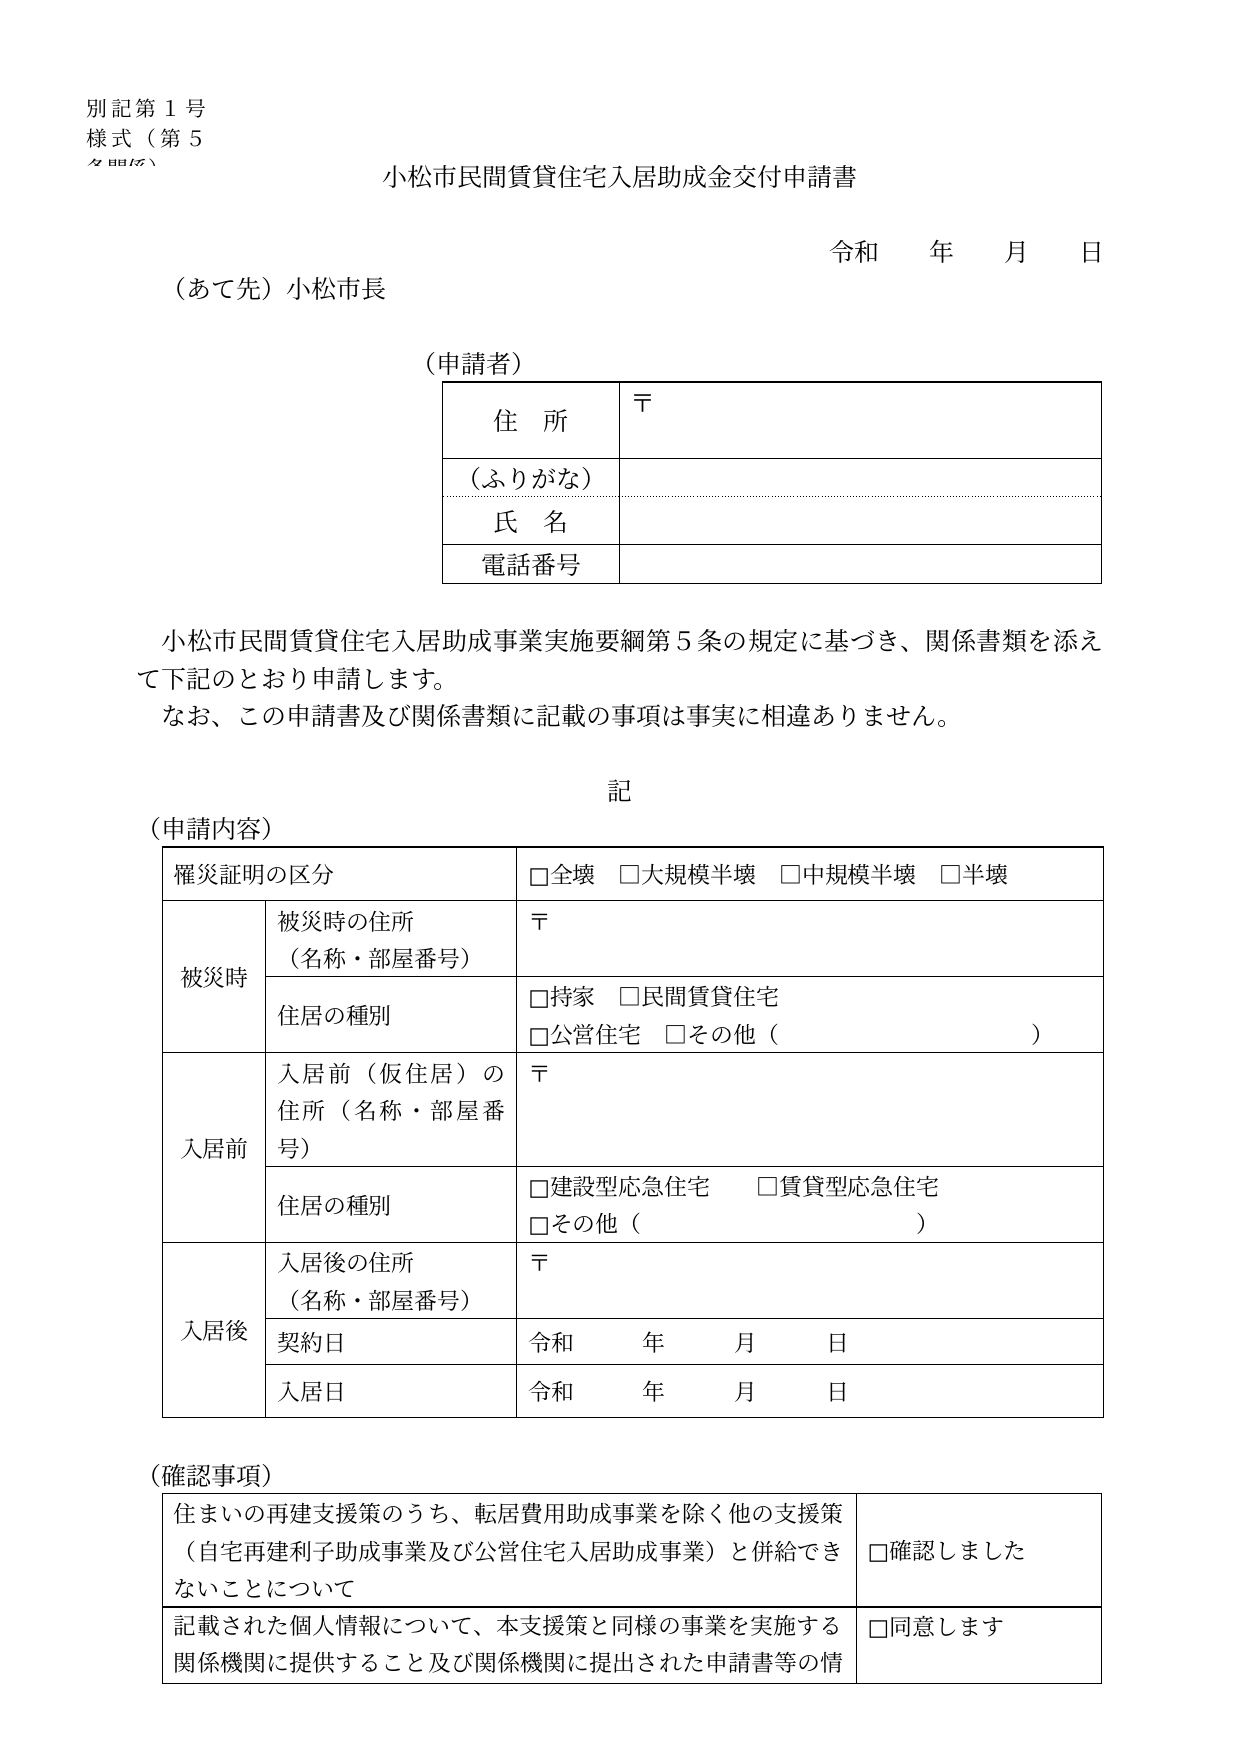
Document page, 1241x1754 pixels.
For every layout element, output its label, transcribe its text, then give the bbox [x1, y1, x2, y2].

table_cell 契約日 [266, 1319, 516, 1364]
table_cell 令和 年 月 日 [517, 1365, 1103, 1417]
text なお、この申請書及び関係書類に記載の事項は事実に相違ありません。 [136, 696, 1104, 734]
table_cell 入居日 [266, 1365, 516, 1417]
table_cell 電話番号 [443, 545, 619, 583]
text （申請内容） [136, 809, 1104, 846]
table_cell 入居後の住所 （名称・部屋番号） [266, 1243, 516, 1318]
text （確認事項） [136, 1455, 1104, 1493]
table_cell [620, 545, 1101, 583]
text 小松市民間賃貸住宅入居助成事業実施要綱第５条の規定に基づき、関係書類を添えて下記のとおり申請します。 [136, 621, 1104, 696]
table_cell （ふりがな） [443, 459, 619, 496]
table_header □確認しました [857, 1494, 1101, 1606]
table_cell 入居前（仮住居）の住所（名称・部屋番号） [266, 1053, 516, 1166]
table_header 罹災証明の区分 [163, 848, 516, 900]
table_header 住 所 [443, 383, 619, 457]
table_cell 住居の種別 [266, 1167, 516, 1242]
table_cell 被災時の住所 （名称・部屋番号） [266, 901, 516, 976]
table_cell 〒 [517, 901, 1103, 976]
table_cell [620, 496, 1101, 544]
text （あて先）小松市長 [136, 269, 1104, 306]
text （申請者） [136, 344, 1104, 381]
text 令和 年 月 日 [136, 231, 1104, 269]
table_cell □同意します [857, 1608, 1101, 1682]
table_cell □持家 □民間賃貸住宅 □公営住宅 □その他（ ） [517, 977, 1103, 1052]
table_cell 入居前 [163, 1053, 265, 1242]
table_cell 〒 [517, 1243, 1103, 1318]
table_cell 令和 年 月 日 [517, 1319, 1103, 1364]
table_header 住まいの再建支援策のうち、転居費用助成事業を除く他の支援策（自宅再建利子助成事業及び公営住宅入居助成事業）と併給できないことについて [163, 1494, 856, 1606]
table_cell [620, 459, 1101, 496]
table_cell 〒 [517, 1053, 1103, 1166]
text 小松市民間賃貸住宅入居助成金交付申請書 [136, 156, 1104, 194]
subtitle 記 [136, 771, 1104, 809]
table_cell 被災時 [163, 901, 265, 1052]
table_cell □建設型応急住宅 □賃貸型応急住宅 □その他（ ） [517, 1167, 1103, 1242]
table_cell 住居の種別 [266, 977, 516, 1052]
table_cell 入居後 [163, 1243, 265, 1417]
table_header 〒 [620, 383, 1101, 457]
table_header □全壊 □大規模半壊 □中規模半壊 □半壊 [517, 848, 1103, 900]
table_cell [163, 1608, 856, 1682]
table_cell 氏 名 [443, 496, 619, 544]
